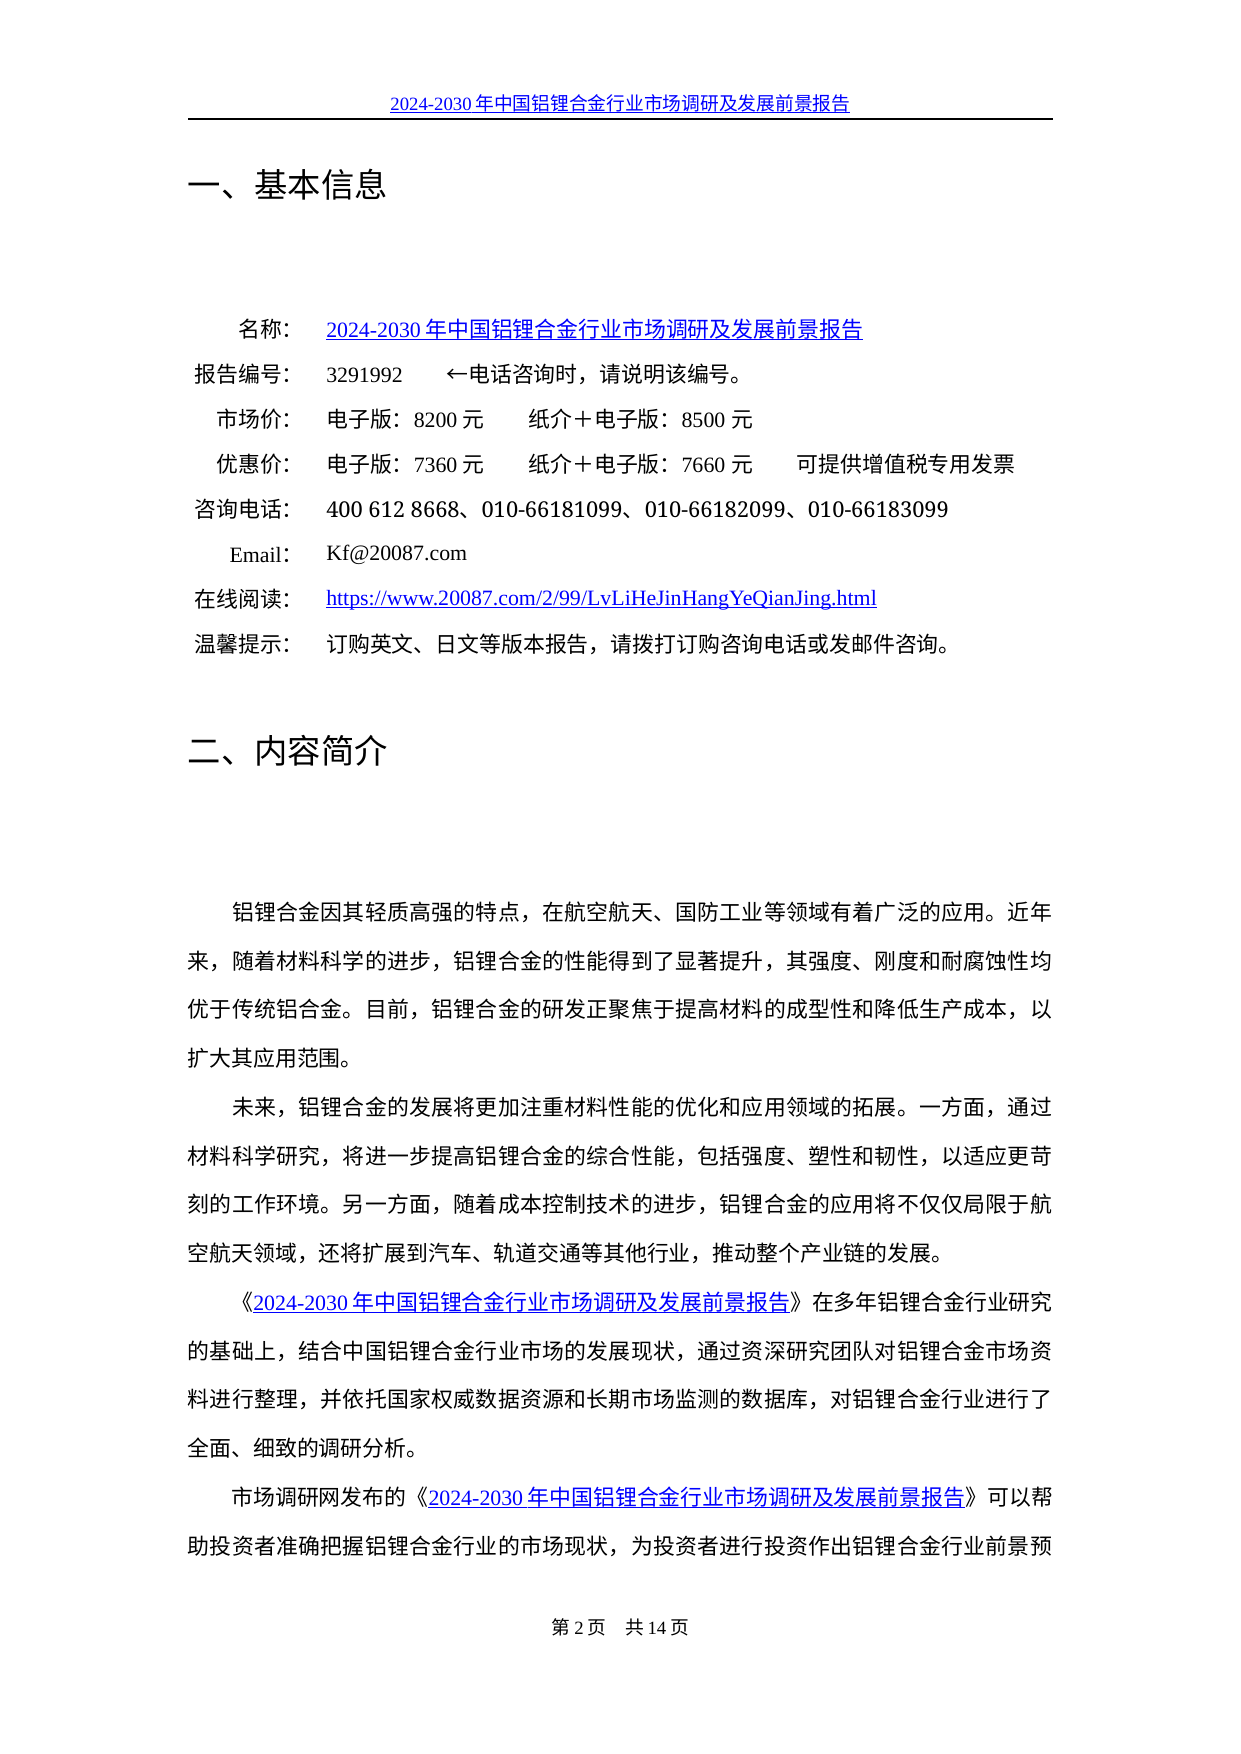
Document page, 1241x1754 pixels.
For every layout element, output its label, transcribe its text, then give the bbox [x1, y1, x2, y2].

table_cell 订购英文、日文等版本报告，请拨打订购咨询电话或发邮件咨询。 [315, 627, 1073, 672]
table_cell 咨询电话： [167, 492, 315, 537]
table_cell 温馨提示： [167, 627, 315, 672]
table_cell 电子版：8200 元 纸介＋电子版：8500 元 [315, 402, 1073, 447]
table_cell 在线阅读： [167, 582, 315, 627]
table_cell 3291992 ←电话咨询时，请说明该编号。 [315, 357, 1073, 402]
table_cell 优惠价： [167, 447, 315, 492]
table_header 名称： [167, 312, 315, 357]
table_header 2024-2030年中国铝锂合金行业市场调研及发展前景报告 [315, 312, 1073, 357]
table_cell 报告编号： [167, 357, 315, 402]
title 一、基本信息 [187, 150, 1053, 215]
title 二、内容简介 [187, 717, 1053, 782]
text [187, 894, 1053, 1561]
table_cell [315, 582, 1073, 627]
table_cell Email： [167, 537, 315, 582]
table_cell 电子版：7360 元 纸介＋电子版：7660 元 可提供增值税专用发票 [315, 447, 1073, 492]
table_cell Kf@20087.com [315, 537, 1073, 582]
table_cell 400 612 8668、010-66181099、010-66182099、010-66183099 [315, 492, 1073, 537]
table_cell 市场价： [167, 402, 315, 447]
